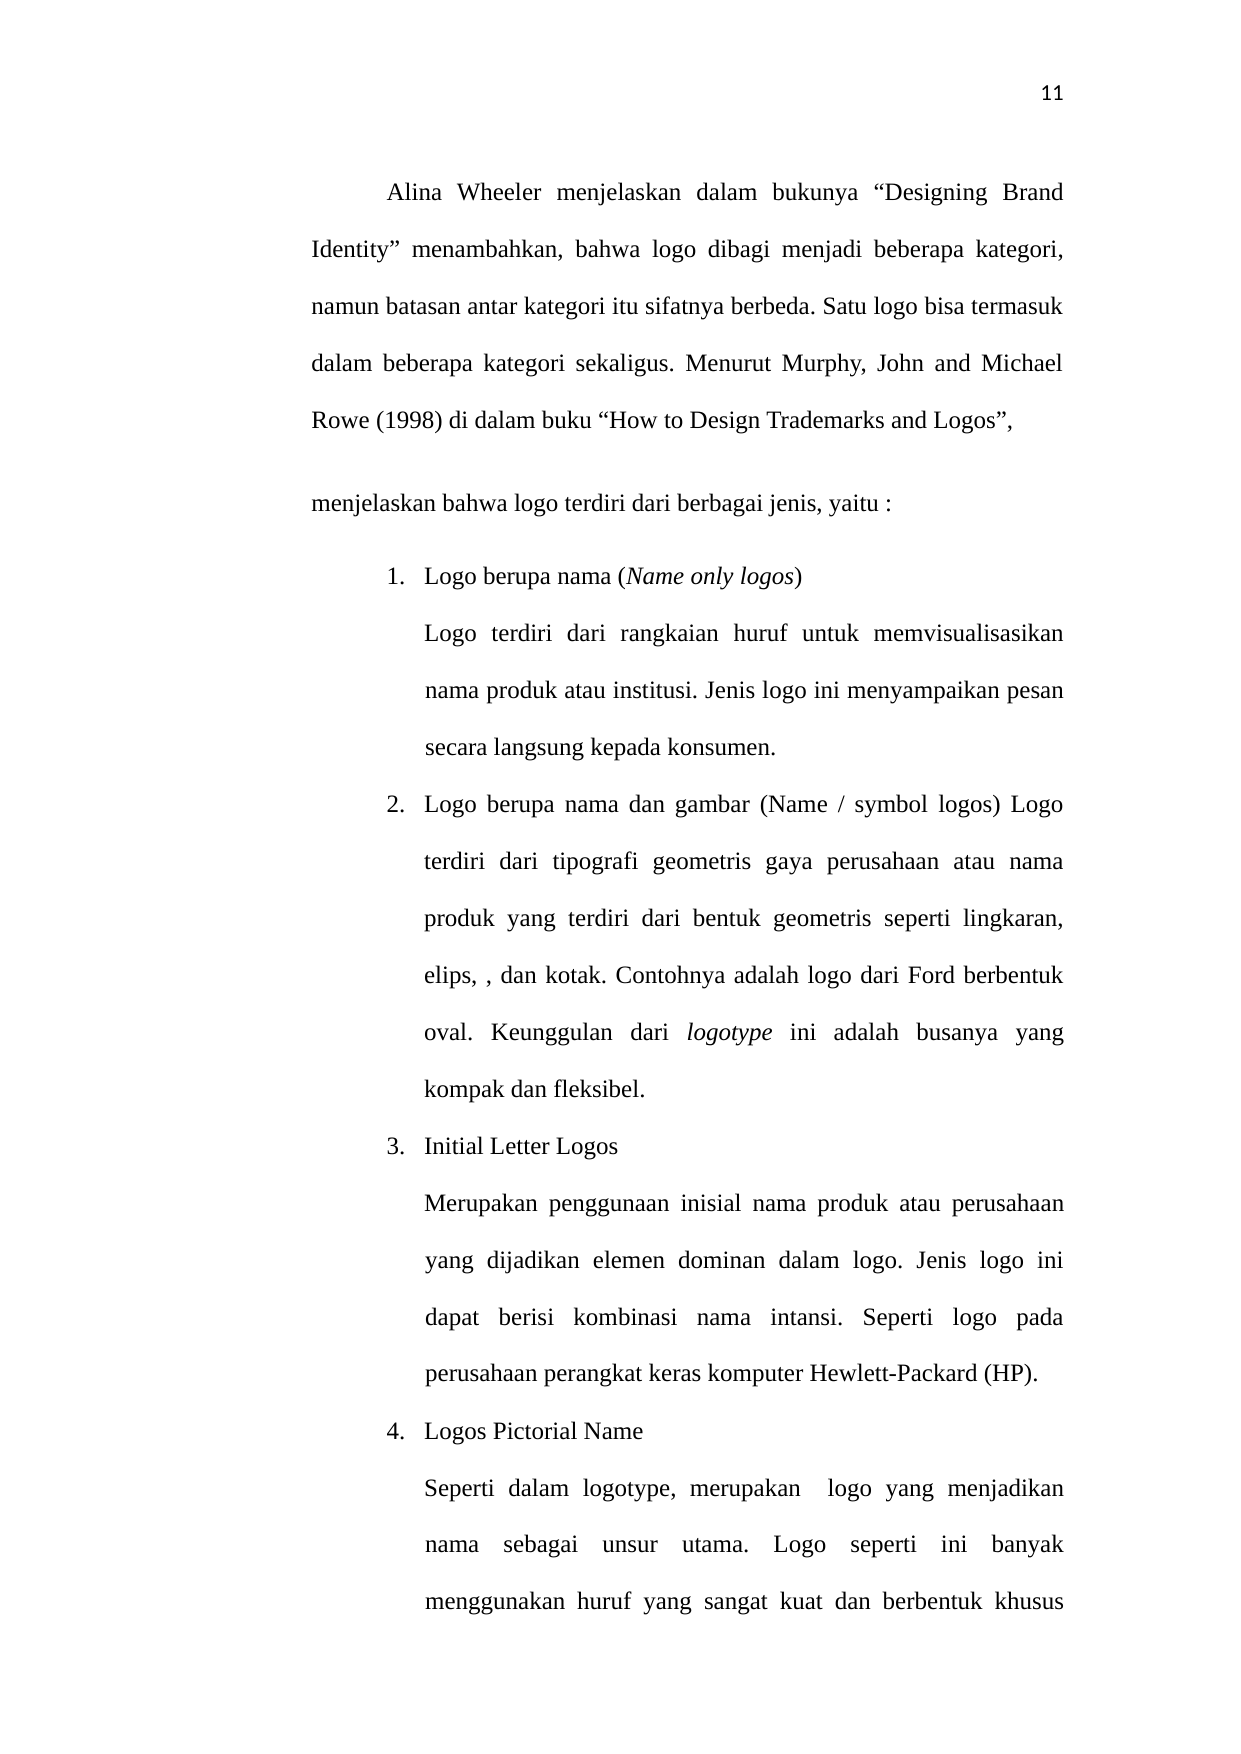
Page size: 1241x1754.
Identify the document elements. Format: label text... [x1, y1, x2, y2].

text Alina Wheeler menjelaskan dalam bukunya “Designing Brand Identity” menambahkan, bahwa logo dibagi menjadi beberapa kategori, namun batasan antar kategori itu sifatnya berbeda. Satu logo bisa termasuk dalam beberapa kategori sekaligus. Menurut Murphy, John and Michael Rowe (1998) di dalam buku “How to Design Trademarks and Logos”, [311, 177, 1064, 433]
list Initial Letter Logos [386, 1131, 1064, 1160]
list Logos Pictorial Name [386, 1416, 1064, 1444]
list Logo berupa nama (Name only logos) [386, 561, 1064, 590]
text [424, 1473, 1064, 1615]
text Logo terdiri dari rangkaian huruf untuk memvisualisasikan nama produk atau institusi. Jenis logo ini menyampaikan pesan secara langsung kepada konsumen. [424, 618, 1064, 761]
text Merupakan penggunaan inisial nama produk atau perusahaan yang dijadikan elemen dominan dalam logo. Jenis logo ini dapat berisi kombinasi nama intansi. Seperti logo pada perusahaan perangkat keras komputer Hewlett-Packard (HP). [424, 1188, 1064, 1387]
text menjelaskan bahwa logo terdiri dari berbagai jenis, yaitu : [311, 488, 1064, 517]
list Logo berupa nama dan gambar (Name / symbol logos) Logo terdiri dari tipografi geometris gaya perusahaan atau nama produk yang terdiri dari bentuk geometris seperti lingkaran, elips, , dan kotak. Contohnya adalah logo dari Ford berbentuk oval. Keunggulan dari logotype ini adalah busanya yang kompak dan fleksibel. [386, 789, 1064, 1102]
